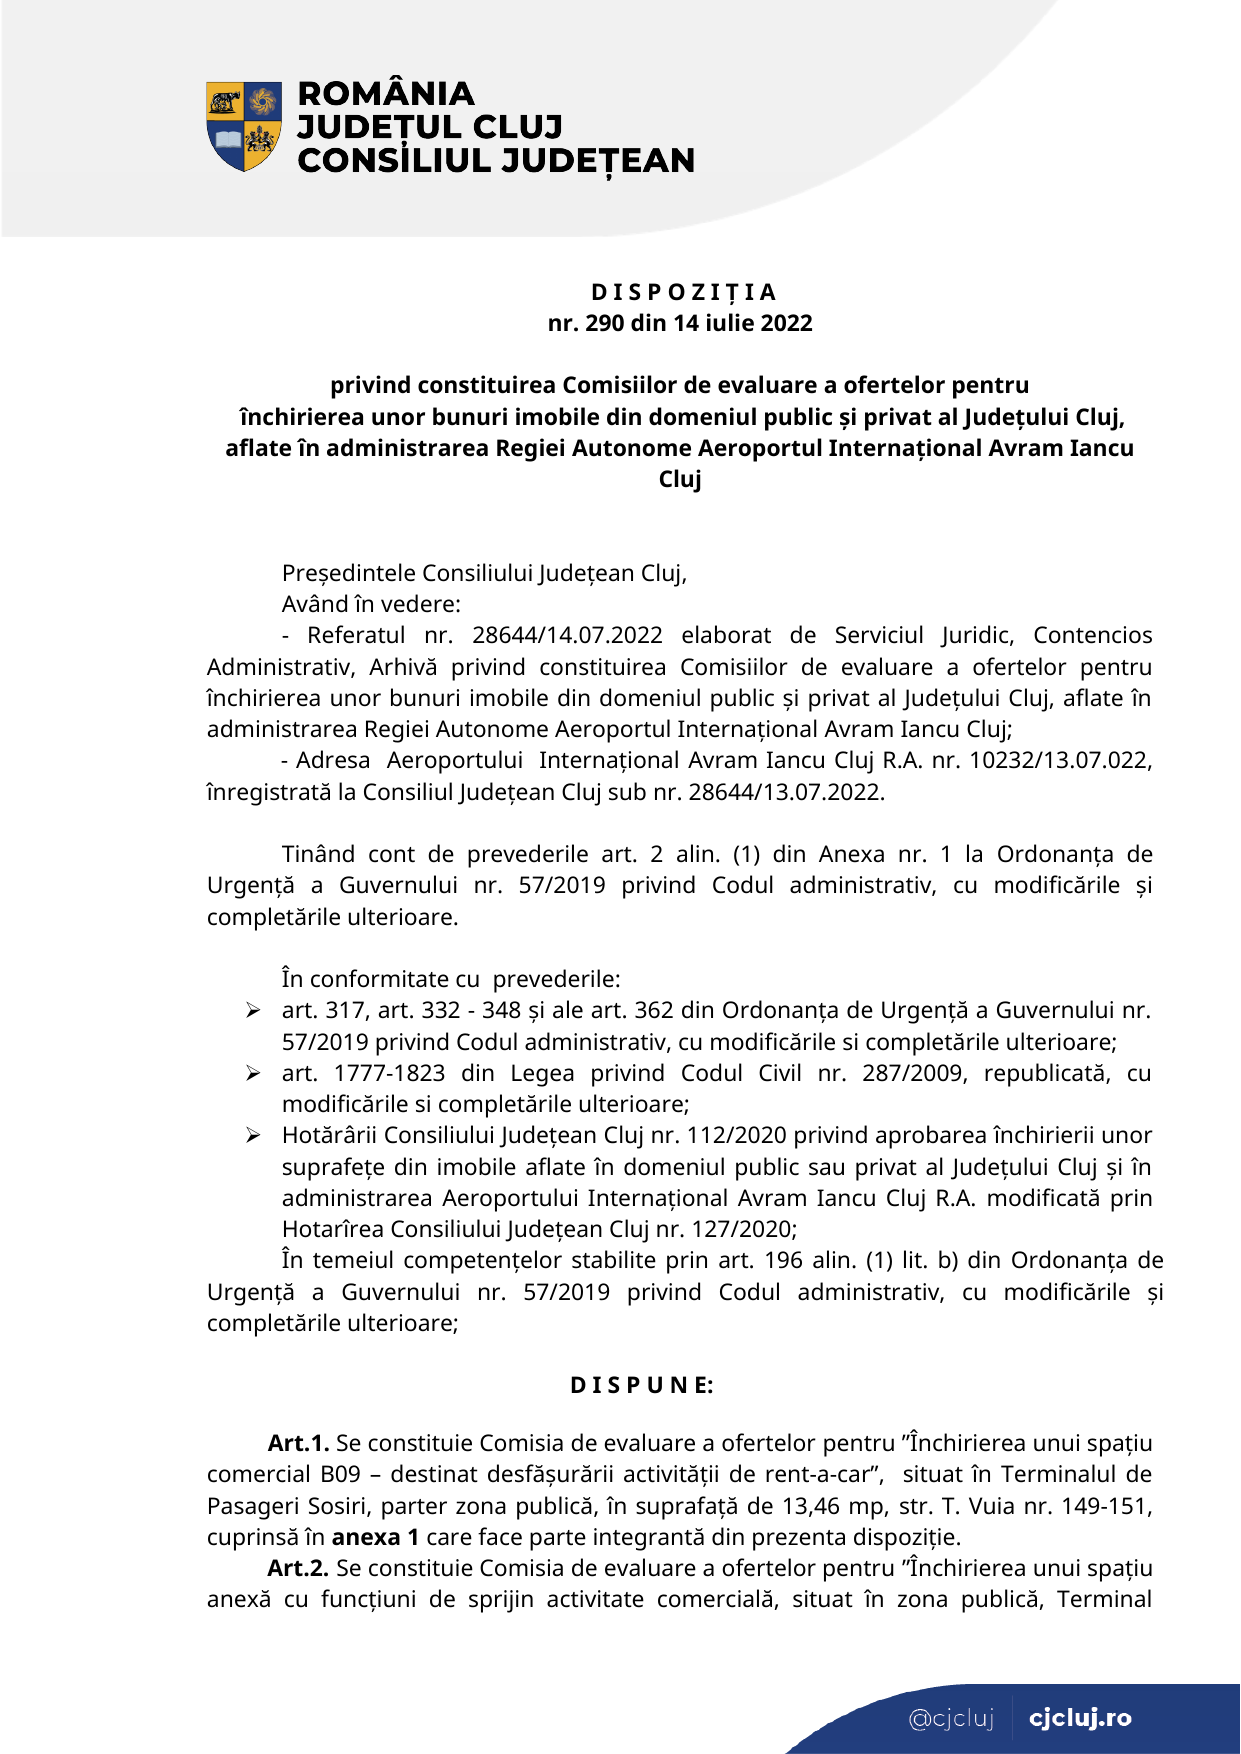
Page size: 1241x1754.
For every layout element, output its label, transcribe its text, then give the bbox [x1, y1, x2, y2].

list art. 317, art. 332 - 348 și ale art. 362 din Ordonanța de Urgență a Guvernului nr. 57/2019 privind Codul administrativ, cu modificările si completările ulterioare; [244, 994, 1153, 1057]
text Președintele Consiliului Județean Cluj, [207, 557, 1153, 588]
list Hotărârii Consiliului Județean Cluj nr. 112/2020 privind aprobarea închirierii unor suprafețe din imobile aflate în domeniul public sau privat al Județului Cluj și în administrarea Aeroportului Internațional Avram Iancu Cluj R.A. modificată prin Hotarîrea Consiliului Județean Cluj nr. 127/2020; [244, 1119, 1153, 1244]
text privind constituirea Comisiilor de evaluare a ofertelor pentru [207, 369, 1153, 401]
list În temeiul competențelor stabilite prin art. 196 alin. (1) lit. b) din Ordonanța de Urgență a Guvernului nr. 57/2019 privind Codul administrativ, cu modificările și completările ulterioare; [207, 1244, 1165, 1338]
text Tinând cont de prevederile art. 2 alin. (1) din Anexa nr. 1 la Ordonanța de Urgență a Guvernului nr. 57/2019 privind Codul administrativ, cu modificările și completările ulterioare. [207, 838, 1153, 932]
text D I S P U N E: [207, 1369, 1153, 1401]
text Art.1. Se constituie Comisia de evaluare a ofertelor pentru ”Închirierea unui spațiu comercial B09 – destinat desfășurării activității de rent-a-car”, situat în Terminalul de Pasageri Sosiri, parter zona publică, în suprafață de 13,46 mp, str. T. Vuia nr. 149-151, cuprinsă în anexa 1 care face parte integrantă din prezenta dispoziție. [207, 1427, 1153, 1552]
text - Adresa Aeroportului Internațional Avram Iancu Cluj R.A. nr. 10232/13.07.022, înregistrată la Consiliul Județean Cluj sub nr. 28644/13.07.2022. [207, 744, 1153, 807]
picture [784, 1684, 1240, 1754]
text În conformitate cu prevederile: [207, 963, 1153, 994]
text Având în vedere: [207, 588, 1153, 619]
text închirierea unor bunuri imobile din domeniul public și privat al Județului Cluj, aflate în administrarea Regiei Autonome Aeroportul Internațional Avram Iancu Cluj [207, 401, 1153, 494]
picture [206, 75, 694, 181]
text nr. 290 din 14 iulie 2022 [207, 307, 1153, 338]
text D I S P O Z I Ț I A [207, 276, 1153, 307]
text - Referatul nr. 28644/14.07.2022 elaborat de Serviciul Juridic, Contencios Administrativ, Arhivă privind constituirea Comisiilor de evaluare a ofertelor pentru închirierea unor bunuri imobile din domeniul public și privat al Județului Cluj, aflate în administrarea Regiei Autonome Aeroportul Internațional Avram Iancu Cluj; [207, 619, 1153, 744]
list art. 1777-1823 din Legea privind Codul Civil nr. 287/2009, republicată, cu modificările si completările ulterioare; [244, 1057, 1153, 1119]
